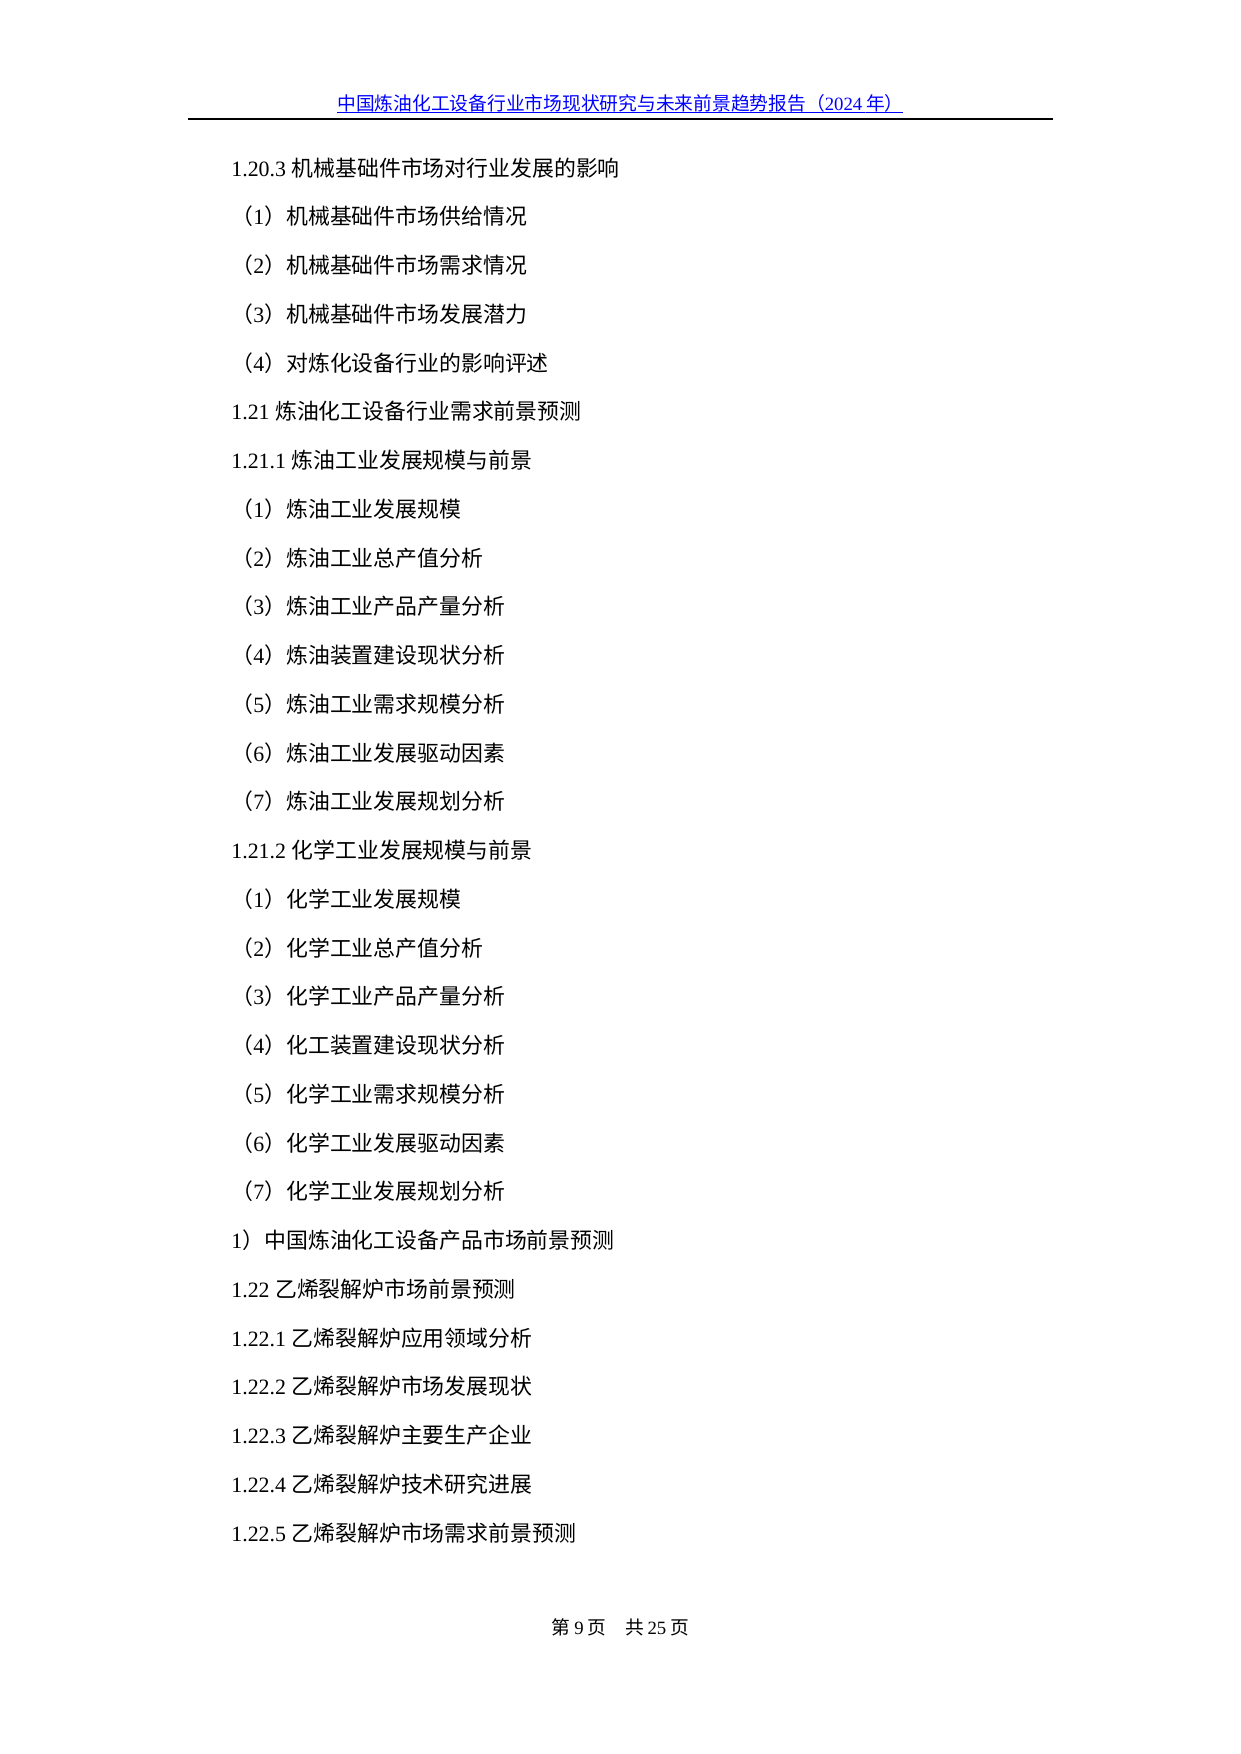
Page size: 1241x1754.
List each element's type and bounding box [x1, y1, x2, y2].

text [187, 150, 1053, 1548]
